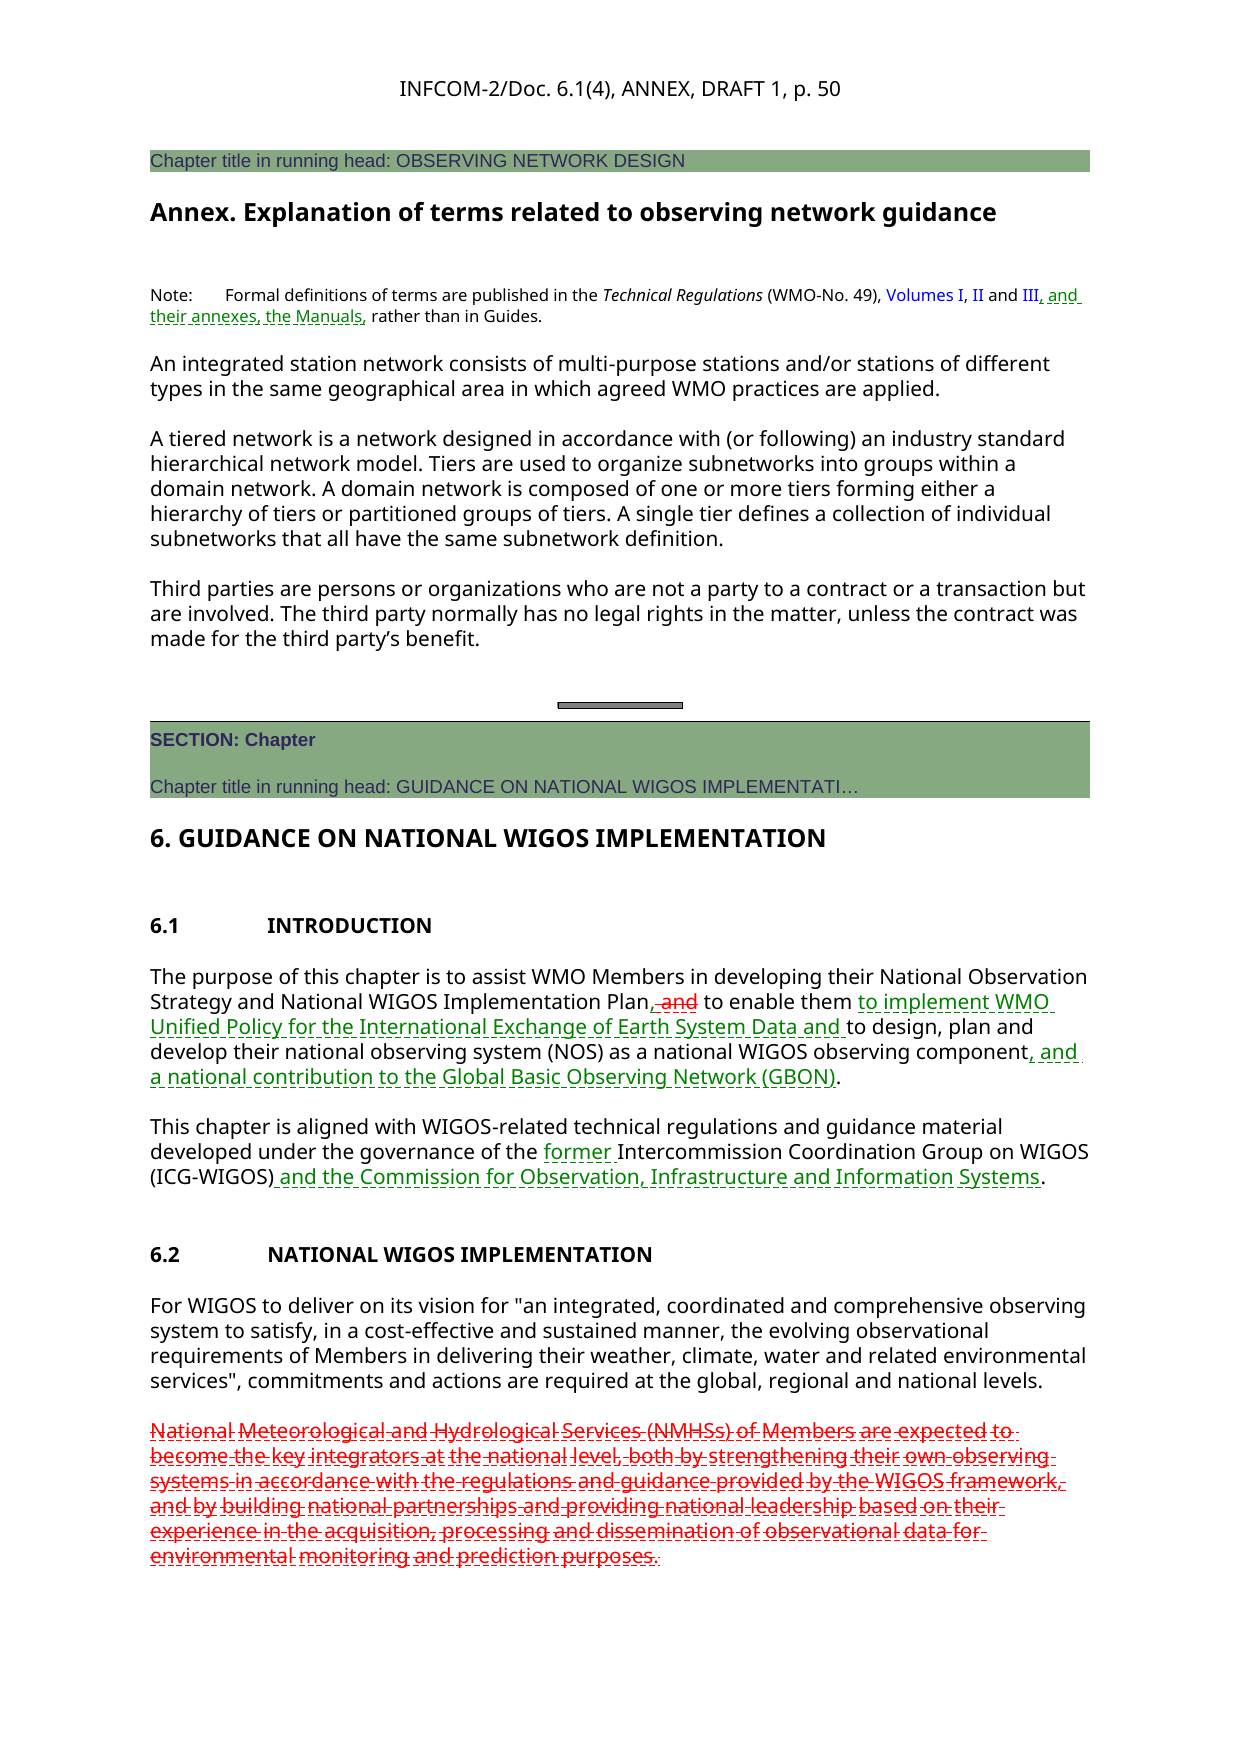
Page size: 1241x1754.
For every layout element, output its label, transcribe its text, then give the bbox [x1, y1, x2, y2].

subtitle 6.2 National WIGOS implementation [150, 1240, 1090, 1268]
subtitle 6.1 Introduction [150, 911, 1090, 940]
text Annex. Explanation of terms related to observing network guidance [150, 198, 1090, 227]
text The purpose of this chapter is to assist WMO Members in developing their National Observation Strategy and National WIGOS Implementation Plan, and to enable them to implement WMO Unified Policy for the International Exchange of Earth System Data and to design, plan and develop their national observing system (NOS) as a national WIGOS observing component, and a national contribution to the Global Basic Observing Network (GBON). [150, 965, 1090, 1090]
text A tiered network is a network designed in accordance with (or following) an industry standard hierarchical network model. Tiers are used to organize subnetworks into groups within a domain network. A domain network is composed of one or more tiers forming either a hierarchy of tiers or partitioned groups of tiers. A single tier defines a collection of individual subnetworks that all have the same subnetwork definition. [150, 427, 1090, 552]
text Note: Formal definitions of terms are published in the Technical Regulations (WMO-No. 49), Volumes I, II and III, and their annexes, the Manuals, rather than in Guides. [150, 285, 1090, 327]
text National Meteorological and Hydrological Services (NMHSs) of Members are expected to become the key integrators at the national level, both by strengthening their own observing systems in accordance with the regulations and guidance provided by the WIGOS framework, and by building national partnerships and providing national leadership based on their experience in the acquisition, processing and dissemination of observational data for environmental monitoring and prediction purposes. [150, 1418, 1090, 1568]
text 6. Guidance on National WIGOS Implementation [150, 824, 1090, 853]
text This chapter is aligned with WIGOS-related technical regulations and guidance material developed under the governance of the former Intercommission Coordination Group on WIGOS (ICG-WIGOS) and the Commission for Observation, Infrastructure and Information Systems. [150, 1115, 1090, 1190]
text Third parties are persons or organizations who are not a party to a contract or a transaction but are involved. The third party normally has no legal rights in the matter, unless the contract was made for the third party’s benefit. [150, 577, 1090, 652]
text An integrated station network consists of multi-purpose stations and/or stations of different types in the same geographical area in which agreed WMO practices are applied. [150, 352, 1090, 402]
text For WIGOS to deliver on its vision for "an integrated, coordinated and comprehensive observing system to satisfy, in a cost-effective and sustained manner, the evolving observational requirements of Members in delivering their weather, climate, water and related environmental services", commitments and actions are required at the global, regional and national levels. [150, 1293, 1090, 1393]
